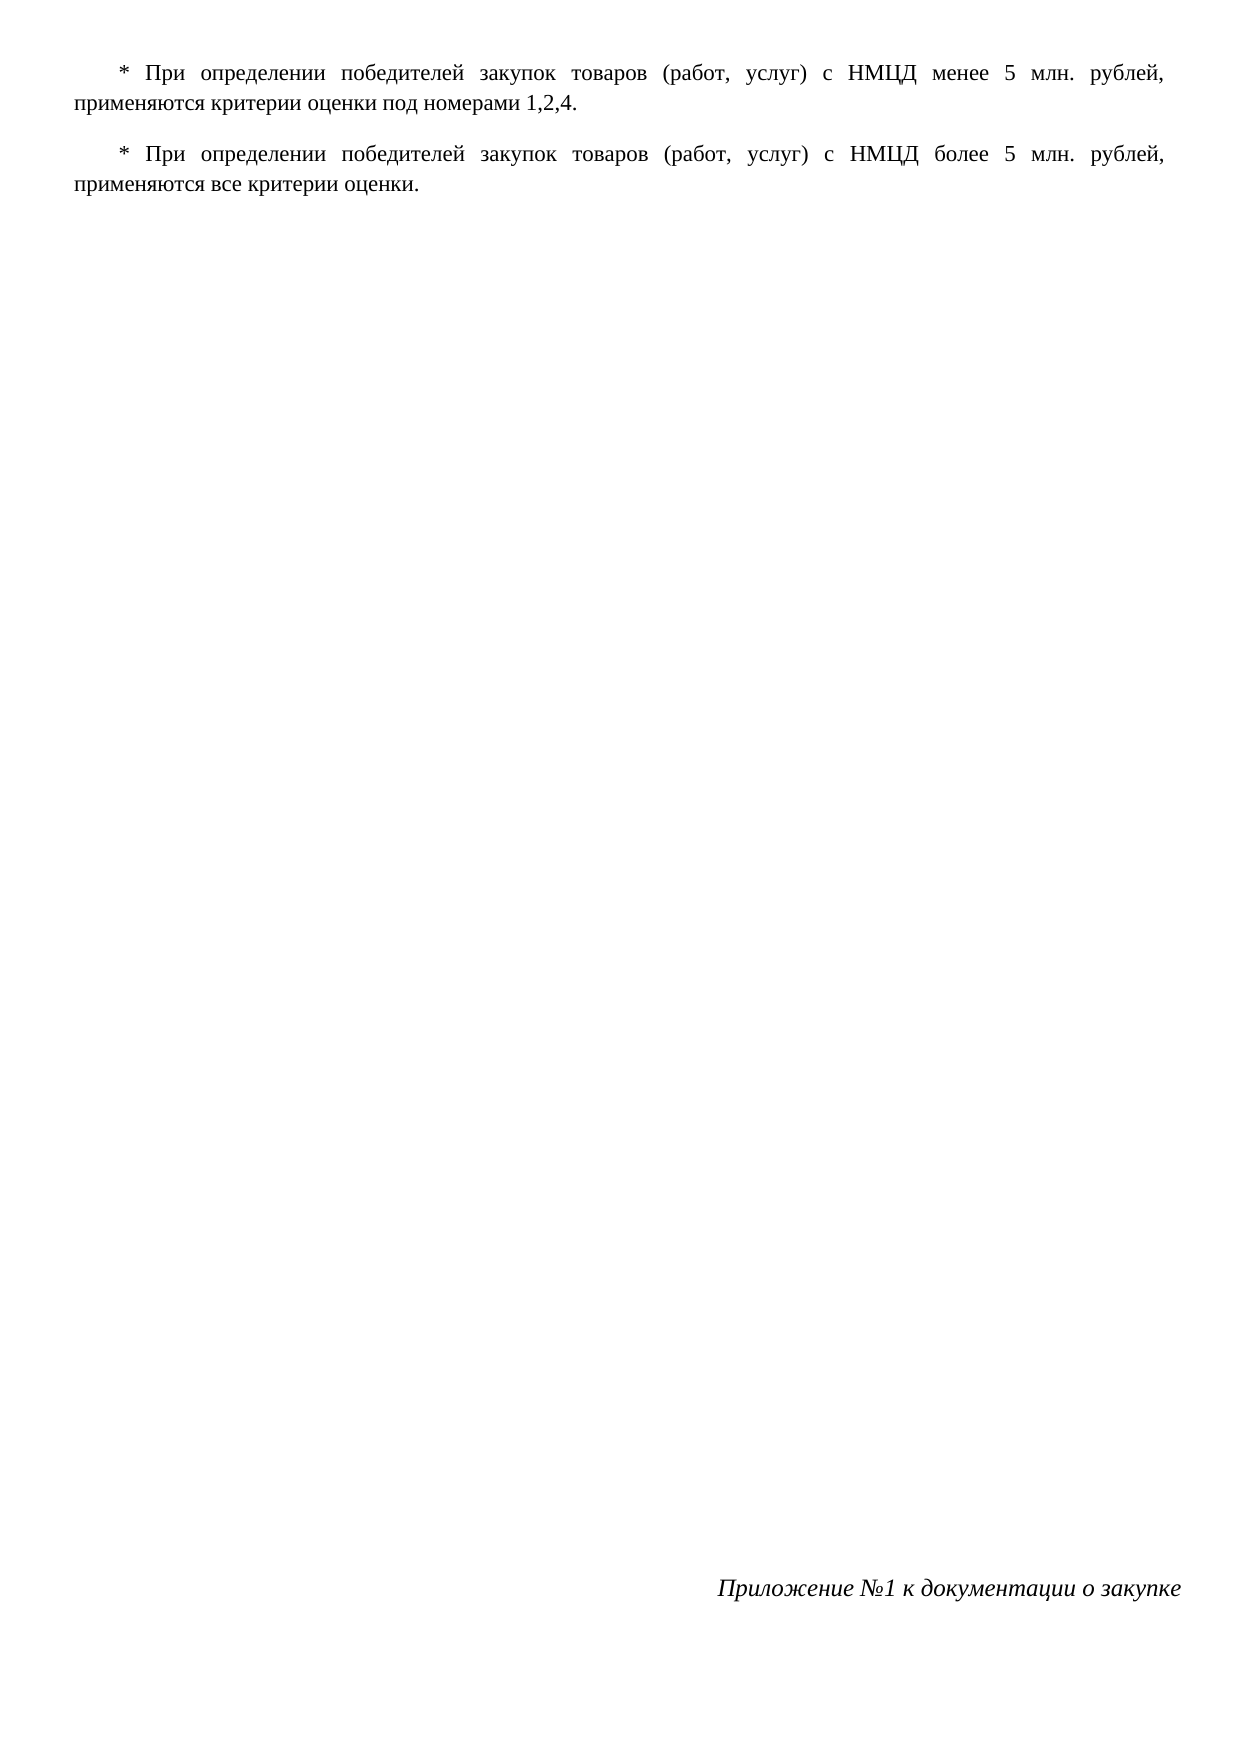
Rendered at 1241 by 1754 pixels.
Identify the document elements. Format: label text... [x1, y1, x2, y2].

text * При определении победителей закупок товаров (работ, услуг) с НМЦД менее 5 млн. рублей, применяются критерии оценки под номерами 1,2,4. [89, 59, 1181, 116]
text * При определении победителей закупок товаров (работ, услуг) с НМЦД более 5 млн. рублей, применяются все критерии оценки. [74, 140, 1166, 197]
text Приложение №1 к документации о закупке [89, 1573, 1181, 1602]
